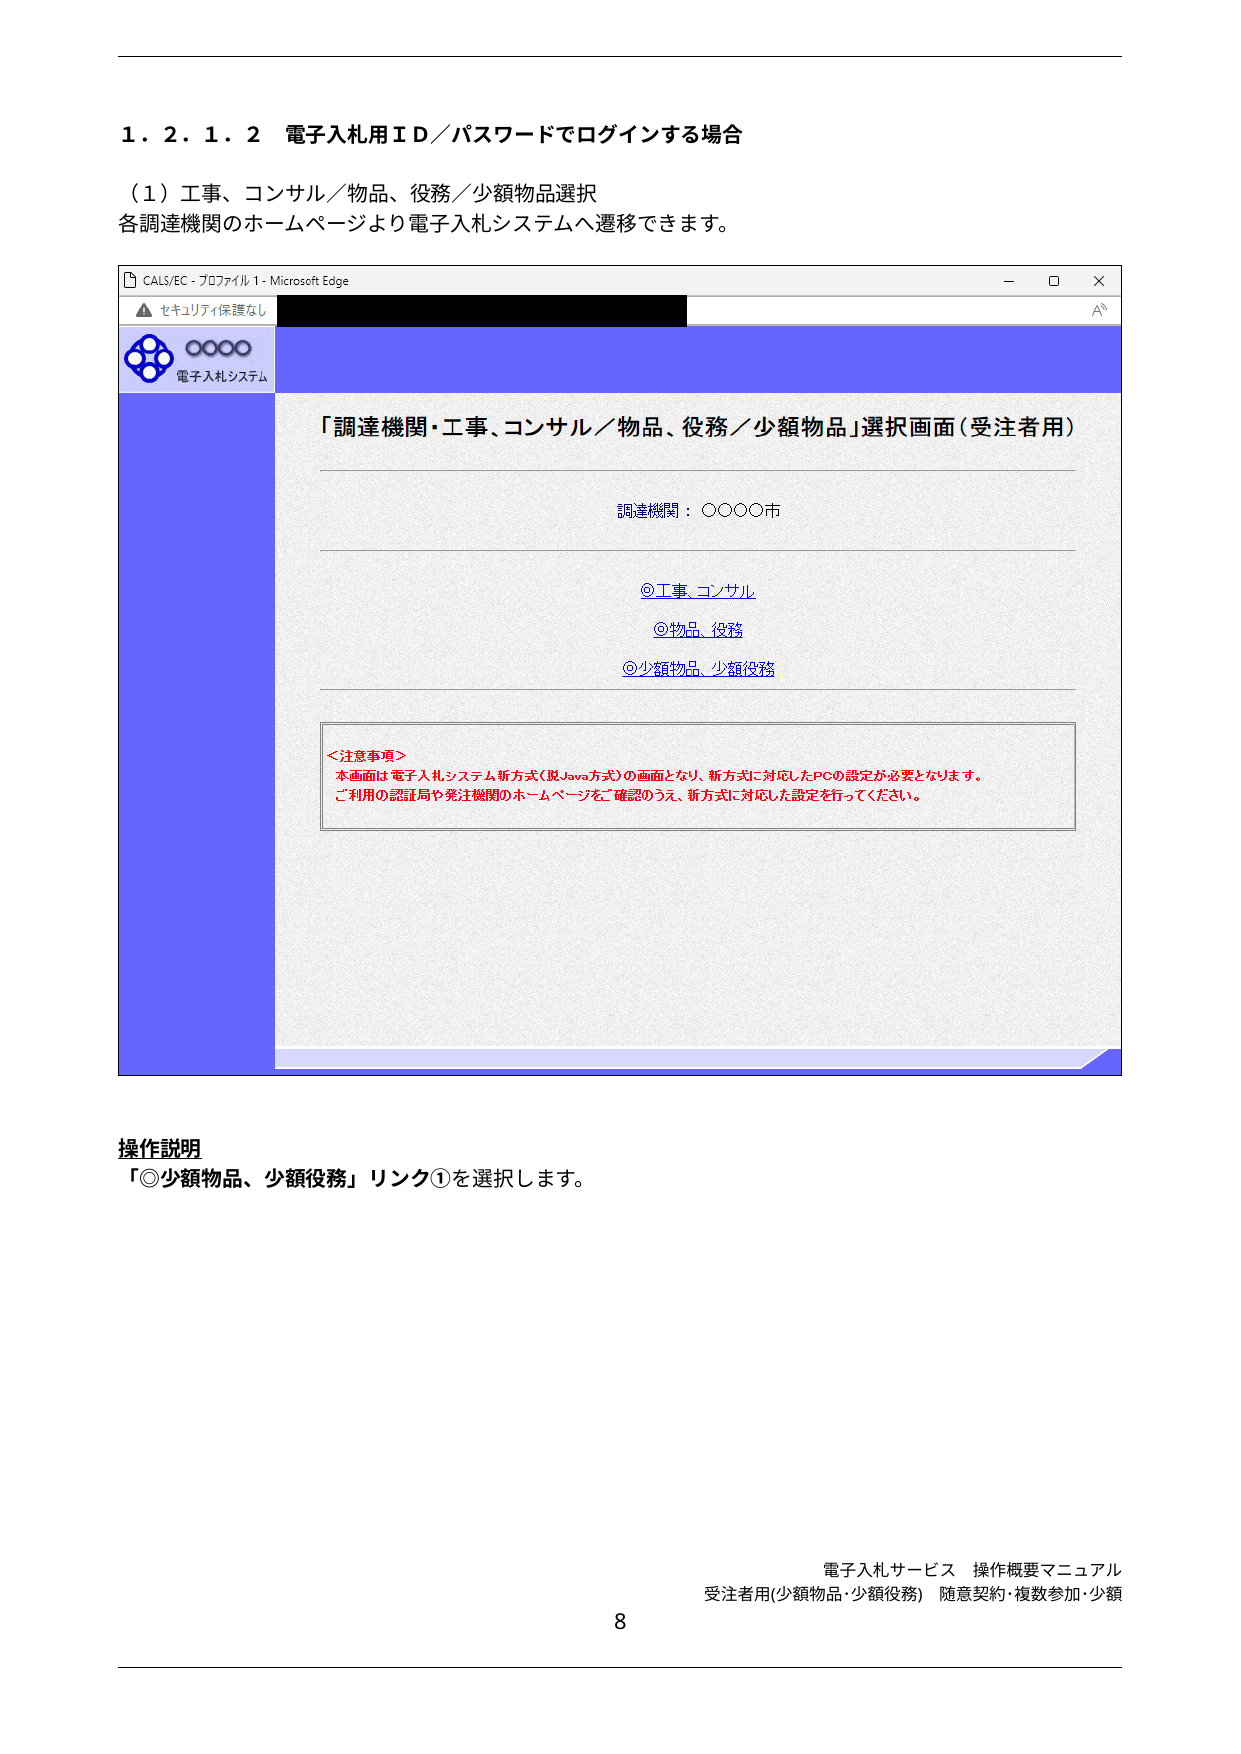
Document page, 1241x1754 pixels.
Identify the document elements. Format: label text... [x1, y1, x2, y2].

text 各調達機関のホームページより電子入札システムへ遷移できます。 [118, 207, 1122, 237]
text 「◎少額物品、少額役務」リンク①を選択します。 [118, 1162, 1122, 1192]
text 操作説明 [118, 1132, 1122, 1162]
text （１）工事、コンサル／物品、役務／少額物品選択 [118, 177, 1122, 207]
picture [119, 266, 1121, 1075]
text １．２．１．２ 電子入札用ＩＤ／パスワードでログインする場合 [118, 118, 1122, 148]
